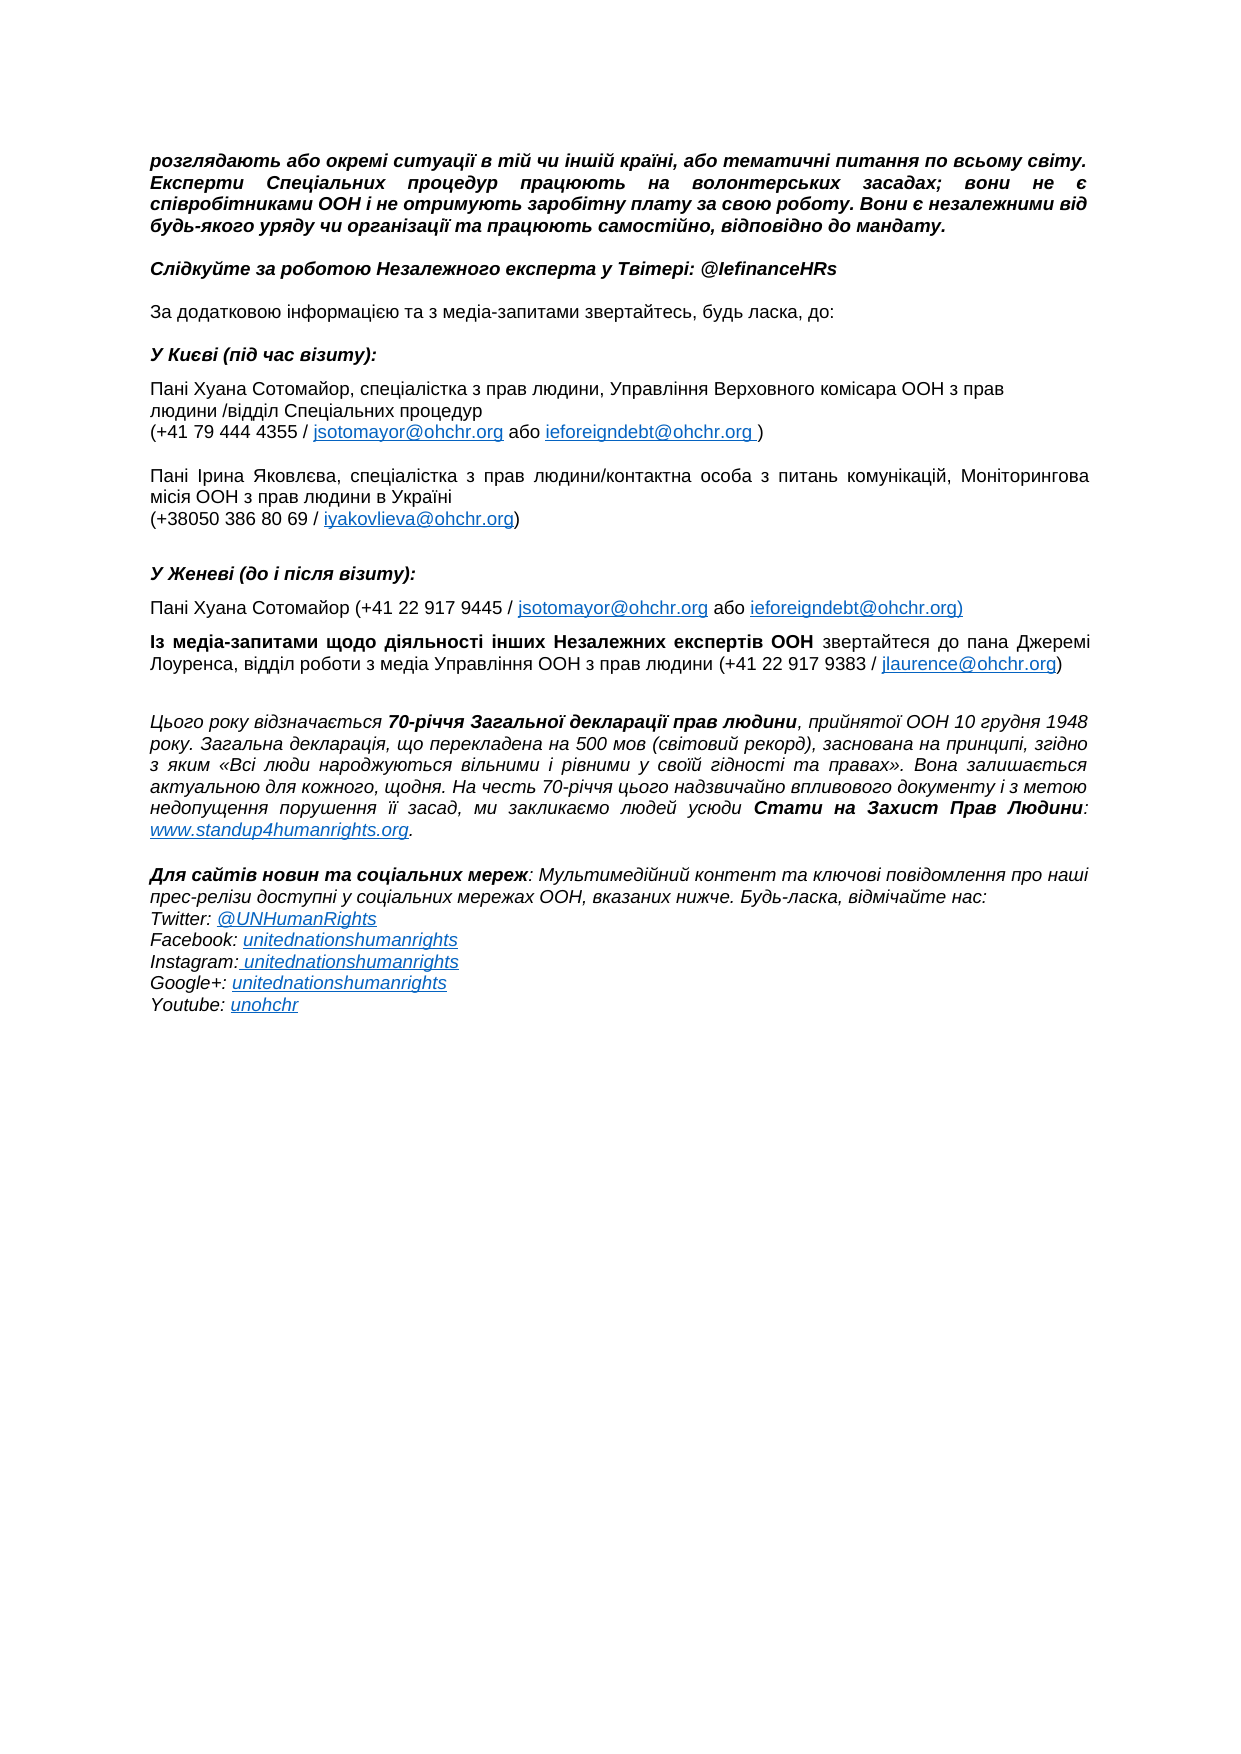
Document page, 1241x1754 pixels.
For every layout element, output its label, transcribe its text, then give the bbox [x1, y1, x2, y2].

text Пані Хуана Сотомайор (+41 22 917 9445 / jsotomayor@ohchr.org або ieforeigndebt@ohchr.org) [150, 597, 1090, 619]
text Google+: unitednationshumanrights Youtube: unohchr [150, 972, 1090, 1015]
text (+41 79 444 4355 / jsotomayor@ohchr.org або ieforeigndebt@ohchr.org ) [150, 421, 1090, 443]
text Пані Ірина Яковлєва, спеціалістка з прав людини/контактна особа з питань комунікацій, Моніторингова місія ООН з прав людини в Україні [150, 464, 1090, 507]
text У Києві (під час візиту): [150, 344, 1090, 366]
text Пані Хуана Сотомайор, спеціалістка з прав людини, Управління Верховного комісара ООН з прав людини /відділ Спеціальних процедур [150, 378, 1090, 421]
text Слідкуйте за роботою Незалежного експерта у Твітері: @IefinanceHRs [150, 258, 1090, 279]
text Для сайтів новин та соціальних мереж: Мультимедійний контент та ключові повідомлення про наші прес-релізи доступні у соціальних мережах ООН, вказаних нижче. Будь-ласка, відмічайте нас: [150, 864, 1090, 907]
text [150, 150, 1090, 236]
text Цього року відзначається 70-річчя Загальної декларації прав людини, прийнятої ООН 10 грудня 1948 року. Загальна декларація, що перекладена на 500 мов (світовий рекорд), заснована на принципі, згідно з яким «Всі люди народжуються вільними і рівними у своїй гідності та правах». Вона залишається актуальною для кожного, щодня. На честь 70-річчя цього надзвичайно впливового документу і з метою недопущення порушення її засад, ми закликаємо людей усюди Стати на Захист Прав Людини: www.standup4humanrights.org. [150, 711, 1090, 840]
text Twitter: @UNHumanRights Facebook: unitednationshumanrights Instagram: unitednationshumanrights [150, 907, 1090, 972]
text У Женеві (до і після візиту): [150, 563, 1090, 585]
text Із медіа-запитами щодо діяльності інших Незалежних експертів ООН звертайтеся до пана Джеремі Лоуренса, відділ роботи з медіа Управління ООН з прав людини (+41 22 917 9383 / jlaurence@ohchr.org) [150, 631, 1090, 674]
text (+38050 386 80 69 / iyakovlieva@ohchr.org) [150, 507, 1090, 529]
text За додатковою інформацією та з медіа-запитами звертайтесь, будь ласка, до: [150, 301, 1090, 322]
